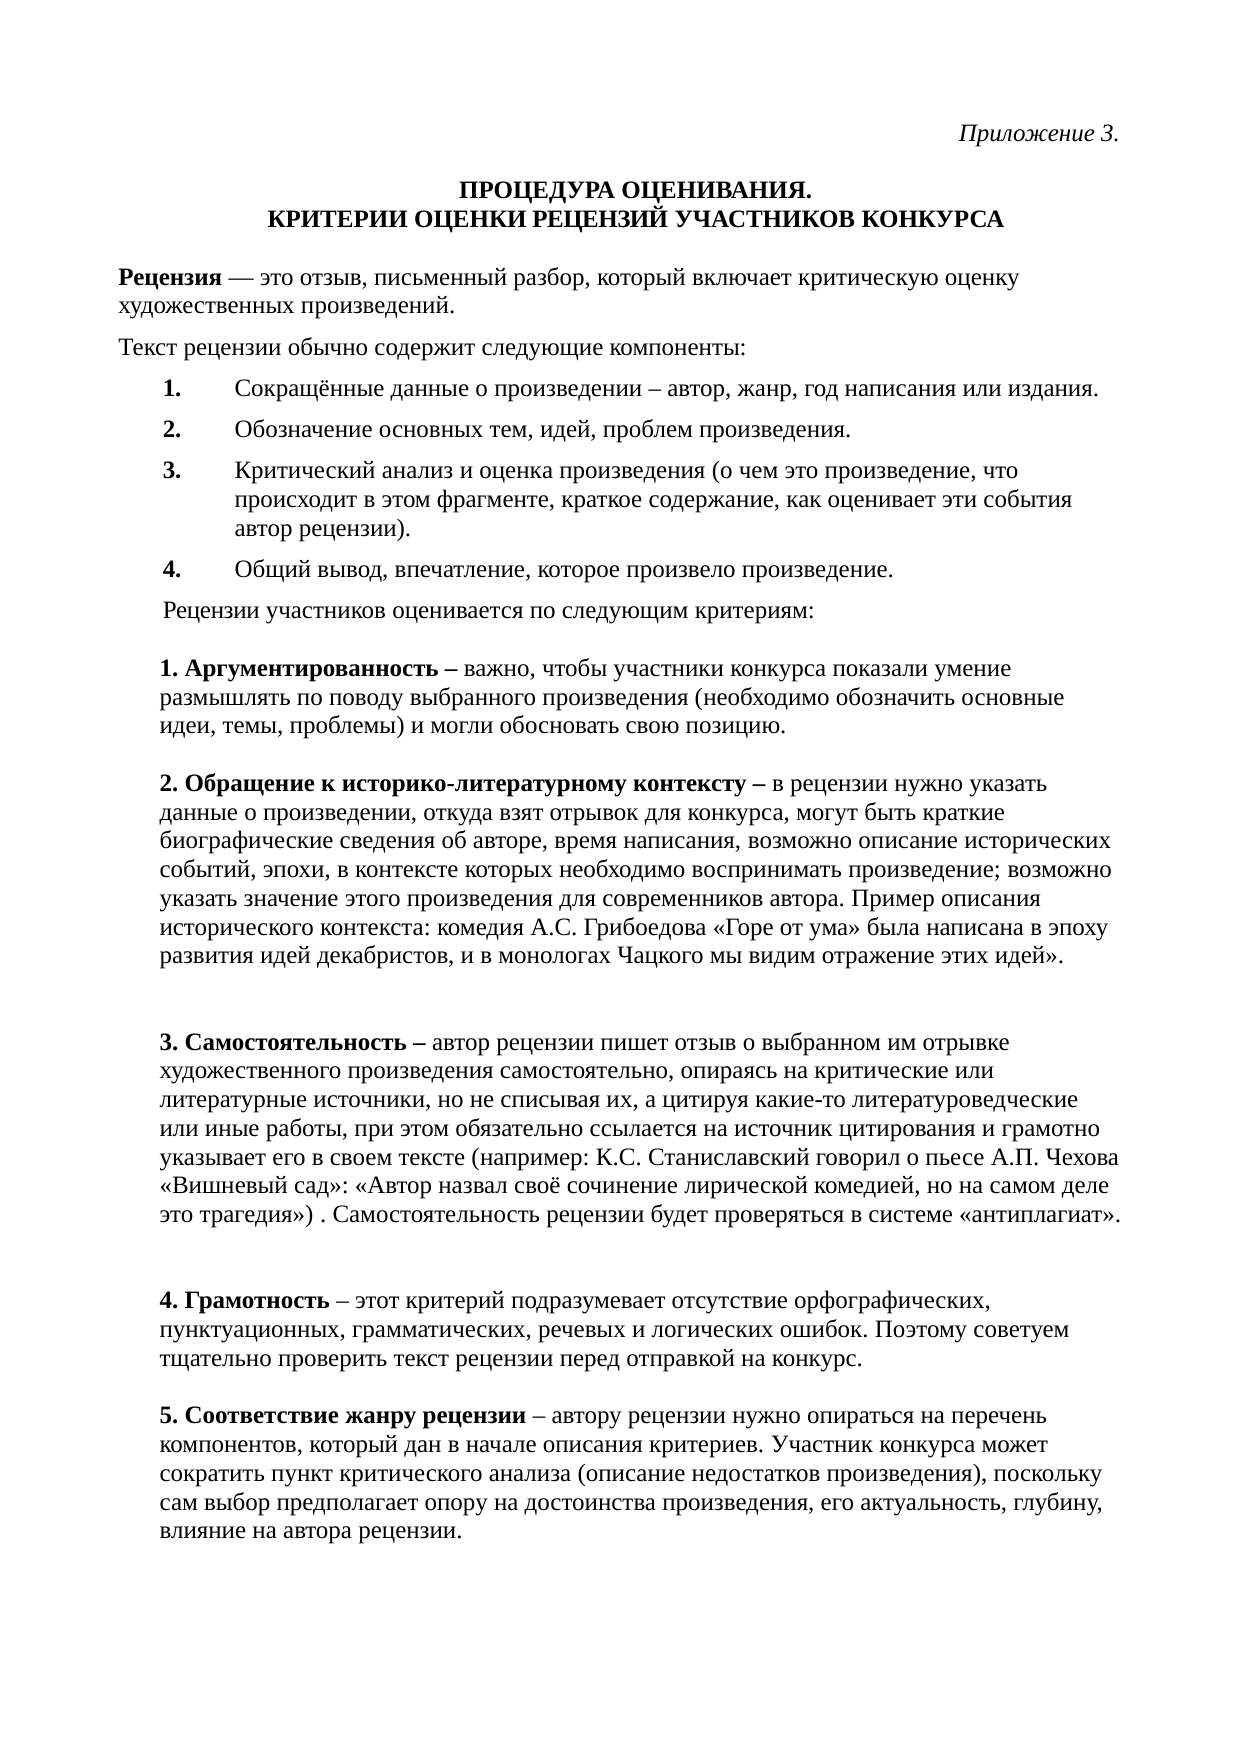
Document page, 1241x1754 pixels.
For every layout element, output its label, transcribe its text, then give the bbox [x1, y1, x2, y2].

text Рецензия — это отзыв, письменный разбор, который включает критическую оценку художественных произведений. [118, 262, 1122, 319]
list 5. Соответствие жанру рецензии – автору рецензии нужно опираться на перечень компонентов, который дан в начале описания критериев. Участник конкурса может сократить пункт критического анализа (описание недостатков произведения), поскольку сам выбор предполагает опору на достоинства произведения, его актуальность, глубину, влияние на автора рецензии. [159, 1401, 1122, 1544]
list Рецензии участников оценивается по следующим критериям: [163, 596, 1122, 624]
list Критический анализ и оценка произведения (о чем это произведение, что происходит в этом фрагменте, краткое содержание, как оценивает эти события автор рецензии). [163, 456, 1122, 542]
list 1. Аргументированность – важно, чтобы участники конкурса показали умение размышлять по поводу выбранного произведения (необходимо обозначить основные идеи, темы, проблемы) и могли обосновать свою позицию. [159, 653, 1122, 739]
list 2. Обращение к историко-литературному контексту – в рецензии нужно указать данные о произведении, откуда взят отрывок для конкурса, могут быть краткие биографические сведения об авторе, время написания, возможно описание исторических событий, эпохи, в контексте которых необходимо воспринимать произведение; возможно указать значение этого произведения для современников автора. Пример описания исторического контекста: комедия А.С. Грибоедова «Горе от ума» была написана в эпоху развития идей декабристов, и в монологах Чацкого мы видим отражение этих идей». [159, 768, 1122, 969]
subtitle ПРОЦЕДУРА ОЦЕНИВАНИЯ. [182, 176, 1089, 204]
list Общий вывод, впечатление, которое произвело произведение. [163, 554, 1122, 583]
subtitle Приложение 3. [206, 118, 1122, 147]
subtitle КРИТЕРИИ ОЦЕНКИ РЕЦЕНЗИЙ УЧАСТНИКОВ КОНКУРСА [182, 204, 1089, 233]
list Обозначение основных тем, идей, проблем произведения. [163, 414, 1122, 443]
list Сокращённые данные о произведении – автор, жанр, год написания или издания. [163, 373, 1122, 402]
text Текст рецензии обычно содержит следующие компоненты: [118, 332, 1122, 361]
list 3. Самостоятельность – автор рецензии пишет отзыв о выбранном им отрывке художественного произведения самостоятельно, опираясь на критические или литературные источники, но не списывая их, а цитируя какие-то литературоведческие или иные работы, при этом обязательно ссылается на источник цитирования и грамотно указывает его в своем тексте (например: К.С. Станиславский говорил о пьесе А.П. Чехова «Вишневый сад»: «Автор назвал своё сочинение лирической комедией, но на самом деле это трагедия») . Самостоятельность рецензии будет проверяться в системе «антиплагиат». [159, 1027, 1122, 1228]
list 4. Грамотность – этот критерий подразумевает отсутствие орфографических, пунктуационных, грамматических, речевых и логических ошибок. Поэтому советуем тщательно проверить текст рецензии перед отправкой на конкурс. [159, 1286, 1122, 1372]
